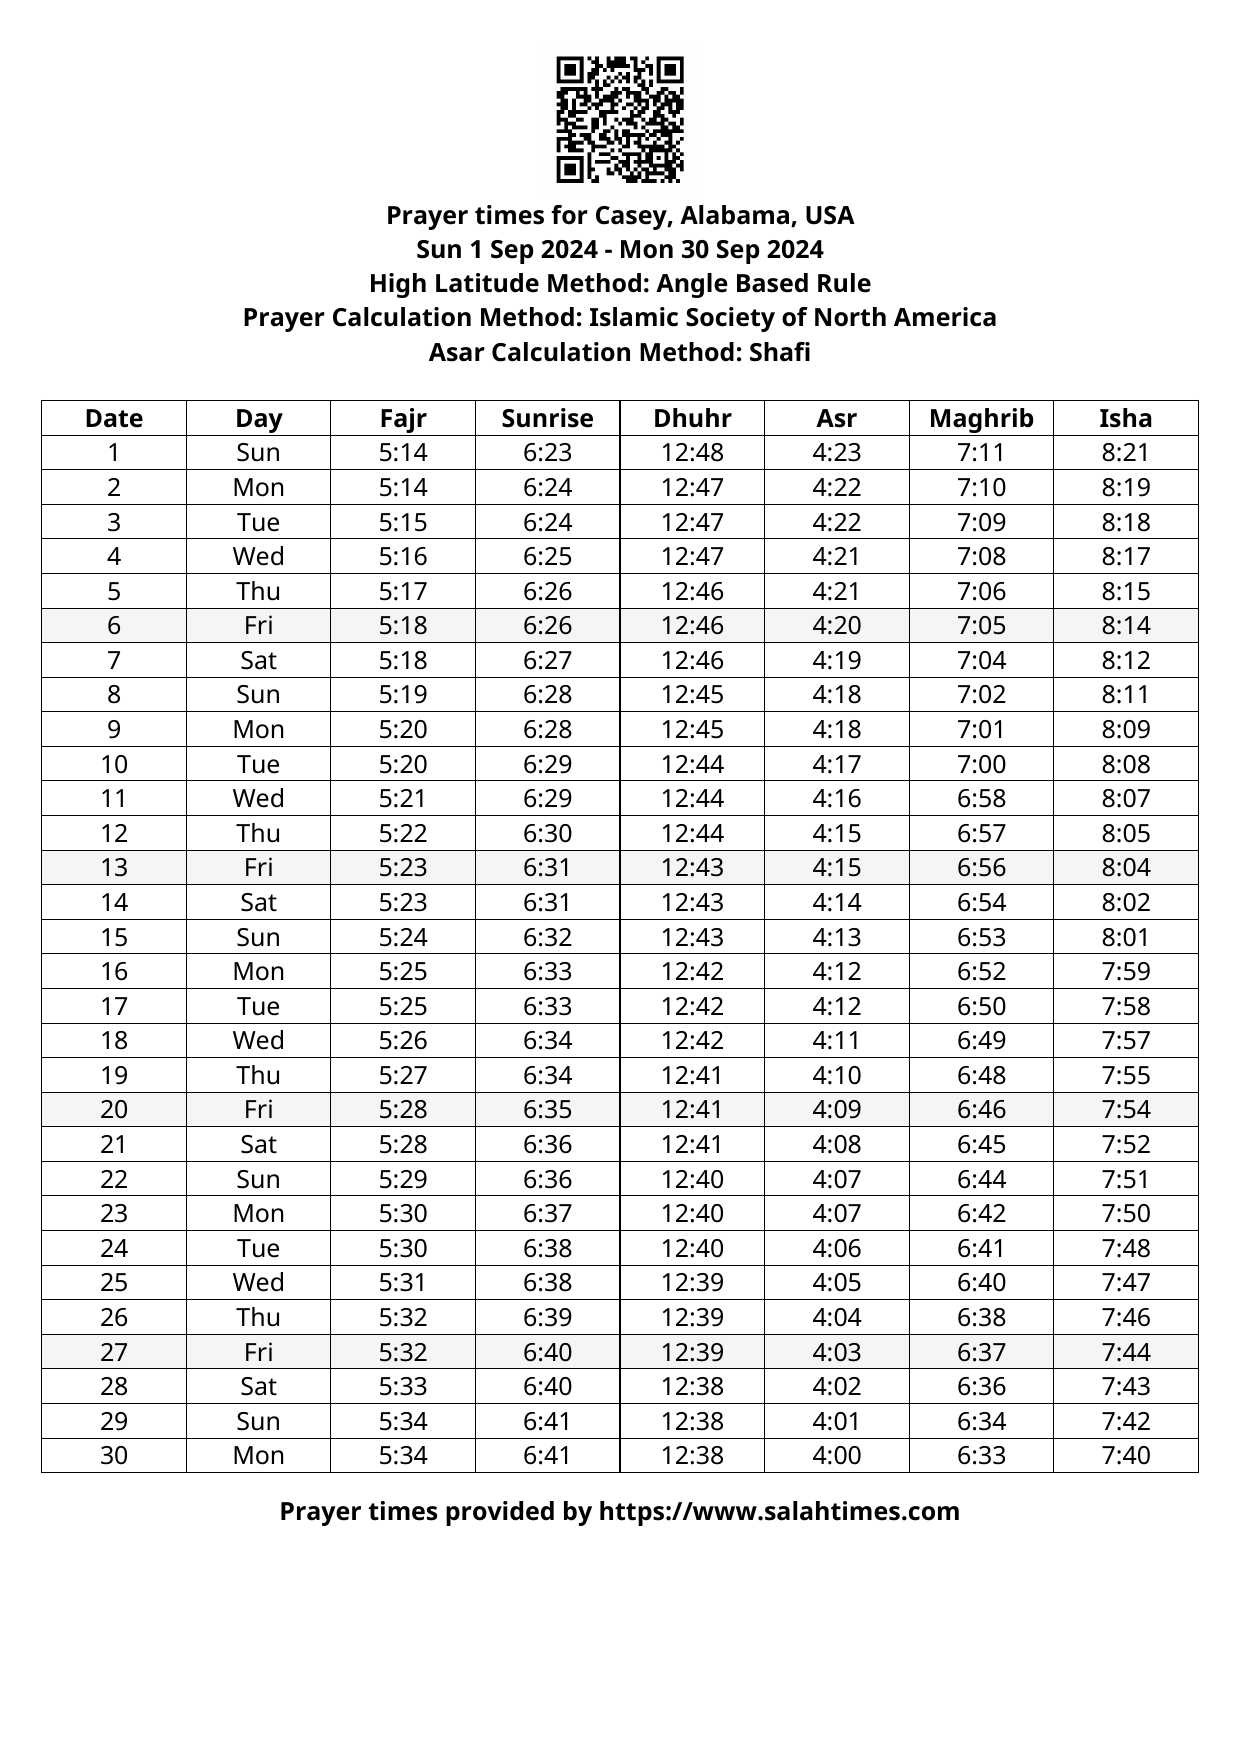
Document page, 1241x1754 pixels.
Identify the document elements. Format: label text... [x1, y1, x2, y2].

table_cell 7:04 [910, 643, 1053, 677]
table_cell Tue [187, 747, 330, 780]
table_cell 5:34 [331, 1404, 475, 1437]
table_cell 7:57 [1054, 1024, 1198, 1057]
table_cell 20 [42, 1093, 186, 1126]
table_cell 6:37 [476, 1196, 619, 1230]
text High Latitude Method: Angle Based Rule [42, 266, 1198, 300]
table_cell 4:07 [765, 1196, 909, 1230]
table_cell 6:46 [910, 1093, 1053, 1126]
table_cell 7:00 [910, 747, 1053, 780]
table_cell 9 [42, 712, 186, 746]
table_cell Sun [187, 1404, 330, 1437]
table_cell 12:41 [621, 1058, 764, 1092]
table_cell 7:44 [1054, 1335, 1198, 1368]
table_cell Tue [187, 505, 330, 538]
table_cell 12 [42, 816, 186, 849]
table_cell 7:06 [910, 574, 1053, 607]
table_cell 6:33 [910, 1439, 1053, 1472]
table_header Fajr [331, 401, 475, 434]
table_cell Wed [187, 1266, 330, 1299]
table_cell 24 [42, 1231, 186, 1264]
table_cell 8:02 [1054, 885, 1198, 919]
table_cell 10 [42, 747, 186, 780]
table_cell 4:23 [765, 436, 909, 469]
table_cell 8:05 [1054, 816, 1198, 849]
text Prayer times for Casey, Alabama, USA [42, 198, 1198, 232]
table_cell 12:46 [621, 574, 764, 607]
table_cell 7:40 [1054, 1439, 1198, 1472]
table_cell 8:18 [1054, 505, 1198, 538]
table_cell 8:08 [1054, 747, 1198, 780]
table_cell 4:09 [765, 1093, 909, 1126]
table_cell 2 [42, 470, 186, 504]
table_cell 6:38 [476, 1266, 619, 1299]
table_cell 27 [42, 1335, 186, 1368]
table_cell Thu [187, 1300, 330, 1334]
table_cell 7:59 [1054, 954, 1198, 988]
table_cell 4:07 [765, 1162, 909, 1195]
table_cell 6:34 [476, 1024, 619, 1057]
table_cell Fri [187, 851, 330, 884]
table_cell 12:44 [621, 747, 764, 780]
table_header Asr [765, 401, 909, 434]
table_cell 14 [42, 885, 186, 919]
table_header Dhuhr [621, 401, 764, 434]
table_cell 5:23 [331, 851, 475, 884]
table_cell 8:11 [1054, 678, 1198, 711]
table_cell 6:41 [476, 1439, 619, 1472]
table_cell 6:26 [476, 609, 619, 642]
table_cell 4:03 [765, 1335, 909, 1368]
table_cell 12:42 [621, 989, 764, 1022]
table_cell 12:43 [621, 885, 764, 919]
table_cell 4:13 [765, 920, 909, 953]
table_cell 5 [42, 574, 186, 607]
table_cell 8:04 [1054, 851, 1198, 884]
table_cell 5:22 [331, 816, 475, 849]
table_cell 7:02 [910, 678, 1053, 711]
table_cell 7:47 [1054, 1266, 1198, 1299]
table_cell 8:01 [1054, 920, 1198, 953]
text Asar Calculation Method: Shafi [42, 334, 1198, 368]
table_cell 12:39 [621, 1335, 764, 1368]
table_cell 5:21 [331, 781, 475, 815]
table_cell Wed [187, 781, 330, 815]
table_cell Wed [187, 539, 330, 573]
table_cell Mon [187, 954, 330, 988]
table_cell 5:14 [331, 436, 475, 469]
table_cell 6:52 [910, 954, 1053, 988]
table_cell 23 [42, 1196, 186, 1230]
table_cell Tue [187, 989, 330, 1022]
table_cell 6:24 [476, 505, 619, 538]
table_cell 7:05 [910, 609, 1053, 642]
table_cell 6:50 [910, 989, 1053, 1022]
table_cell 5:30 [331, 1231, 475, 1264]
table_header Isha [1054, 401, 1198, 434]
table_cell 29 [42, 1404, 186, 1437]
table_cell 7 [42, 643, 186, 677]
table_cell 6:54 [910, 885, 1053, 919]
table_cell 6:40 [910, 1266, 1053, 1299]
table_cell Thu [187, 574, 330, 607]
table_cell 6:27 [476, 643, 619, 677]
table_cell 7:52 [1054, 1127, 1198, 1161]
table_header Date [42, 401, 186, 434]
table_cell 8:21 [1054, 436, 1198, 469]
table_cell 8:07 [1054, 781, 1198, 815]
table_cell Mon [187, 470, 330, 504]
table_cell 6:41 [910, 1231, 1053, 1264]
table_cell 7:54 [1054, 1093, 1198, 1126]
table_cell 5:32 [331, 1300, 475, 1334]
table_cell 7:51 [1054, 1162, 1198, 1195]
table_cell 4:21 [765, 539, 909, 573]
table_cell 12:46 [621, 643, 764, 677]
table_cell 6:57 [910, 816, 1053, 849]
table_cell 6:36 [910, 1369, 1053, 1403]
table_cell 5:16 [331, 539, 475, 573]
table_cell 4:18 [765, 712, 909, 746]
table_cell Sat [187, 1127, 330, 1161]
table_cell 5:27 [331, 1058, 475, 1092]
table_cell 12:43 [621, 851, 764, 884]
table_cell 5:34 [331, 1439, 475, 1472]
table_cell 5:28 [331, 1093, 475, 1126]
table_cell 12:38 [621, 1369, 764, 1403]
table_cell 12:46 [621, 609, 764, 642]
table_cell 6:26 [476, 574, 619, 607]
table_cell 7:10 [910, 470, 1053, 504]
table_cell 19 [42, 1058, 186, 1092]
table_cell 8 [42, 678, 186, 711]
text Prayer times provided by https://www.salahtimes.com [42, 1494, 1198, 1528]
table_cell 12:40 [621, 1231, 764, 1264]
table_cell 26 [42, 1300, 186, 1334]
table_cell 4:19 [765, 643, 909, 677]
table_cell 21 [42, 1127, 186, 1161]
table_cell 8:15 [1054, 574, 1198, 607]
table_cell 28 [42, 1369, 186, 1403]
table_cell 6:37 [910, 1335, 1053, 1368]
table_cell 6:35 [476, 1093, 619, 1126]
table_cell 6:23 [476, 436, 619, 469]
table_cell 13 [42, 851, 186, 884]
table_cell 6:38 [476, 1231, 619, 1264]
table_cell 12:42 [621, 1024, 764, 1057]
table_cell 12:38 [621, 1404, 764, 1437]
table_cell Fri [187, 609, 330, 642]
table_cell 6:39 [476, 1300, 619, 1334]
table_cell 5:20 [331, 747, 475, 780]
table_cell 4:15 [765, 851, 909, 884]
table_cell 12:48 [621, 436, 764, 469]
table_cell 4:05 [765, 1266, 909, 1299]
table_cell 5:17 [331, 574, 475, 607]
table_cell 6:24 [476, 470, 619, 504]
table_cell 6:31 [476, 885, 619, 919]
table_cell 6:45 [910, 1127, 1053, 1161]
table_cell 6:48 [910, 1058, 1053, 1092]
table_cell 12:38 [621, 1439, 764, 1472]
table_cell 6:29 [476, 781, 619, 815]
table_header Day [187, 401, 330, 434]
table_cell Mon [187, 712, 330, 746]
table_cell Sat [187, 643, 330, 677]
text Prayer Calculation Method: Islamic Society of North America [42, 300, 1198, 334]
table_cell 7:46 [1054, 1300, 1198, 1334]
table_cell 18 [42, 1024, 186, 1057]
table_cell 8:14 [1054, 609, 1198, 642]
table_cell 7:11 [910, 436, 1053, 469]
table_cell 6:30 [476, 816, 619, 849]
table_cell 8:12 [1054, 643, 1198, 677]
table_cell 5:18 [331, 643, 475, 677]
table_cell 4:22 [765, 470, 909, 504]
table_cell 12:40 [621, 1162, 764, 1195]
table_cell 12:39 [621, 1266, 764, 1299]
table_cell 6:33 [476, 954, 619, 988]
table_cell 7:43 [1054, 1369, 1198, 1403]
table_cell 7:01 [910, 712, 1053, 746]
table_cell 4:10 [765, 1058, 909, 1092]
table_cell 12:40 [621, 1196, 764, 1230]
table_cell 5:25 [331, 989, 475, 1022]
table_cell 6:44 [910, 1162, 1053, 1195]
table_cell 4:18 [765, 678, 909, 711]
table_cell 4:12 [765, 954, 909, 988]
table_cell 4:15 [765, 816, 909, 849]
table_cell 4:00 [765, 1439, 909, 1472]
table_cell 16 [42, 954, 186, 988]
table_cell 6:53 [910, 920, 1053, 953]
table_cell 5:20 [331, 712, 475, 746]
table_cell 6:28 [476, 712, 619, 746]
table_cell 5:18 [331, 609, 475, 642]
table_header Sunrise [476, 401, 619, 434]
table_cell 11 [42, 781, 186, 815]
table_cell 4:20 [765, 609, 909, 642]
table_cell 12:45 [621, 712, 764, 746]
table_cell 12:47 [621, 539, 764, 573]
table_cell 6:32 [476, 920, 619, 953]
table_cell Sat [187, 885, 330, 919]
table_cell 5:15 [331, 505, 475, 538]
table_cell 6:25 [476, 539, 619, 573]
table_cell 8:17 [1054, 539, 1198, 573]
table_cell Thu [187, 816, 330, 849]
table_cell 12:39 [621, 1300, 764, 1334]
table_cell 6:42 [910, 1196, 1053, 1230]
table_cell 4:04 [765, 1300, 909, 1334]
table_cell Sun [187, 1162, 330, 1195]
table_cell 7:48 [1054, 1231, 1198, 1264]
table_cell 6:34 [476, 1058, 619, 1092]
table_cell 5:31 [331, 1266, 475, 1299]
table_cell 6:36 [476, 1162, 619, 1195]
table_cell 6:40 [476, 1335, 619, 1368]
table_cell 4:06 [765, 1231, 909, 1264]
table_cell Thu [187, 1058, 330, 1092]
table_cell 5:14 [331, 470, 475, 504]
table_cell 4 [42, 539, 186, 573]
table_cell 7:42 [1054, 1404, 1198, 1437]
table_cell 15 [42, 920, 186, 953]
table_cell Mon [187, 1439, 330, 1472]
table_cell 4:22 [765, 505, 909, 538]
table_cell 5:23 [331, 885, 475, 919]
table_cell 5:32 [331, 1335, 475, 1368]
table_cell 8:19 [1054, 470, 1198, 504]
table_cell 7:08 [910, 539, 1053, 573]
table_cell 3 [42, 505, 186, 538]
table_cell 6:58 [910, 781, 1053, 815]
table_cell 4:08 [765, 1127, 909, 1161]
table_cell 5:24 [331, 920, 475, 953]
table_cell 22 [42, 1162, 186, 1195]
table_cell 12:42 [621, 954, 764, 988]
table_cell 6:38 [910, 1300, 1053, 1334]
table_cell 6:33 [476, 989, 619, 1022]
table_cell Sat [187, 1369, 330, 1403]
table_cell 8:09 [1054, 712, 1198, 746]
table_cell 5:25 [331, 954, 475, 988]
table_cell 4:17 [765, 747, 909, 780]
table_cell 4:12 [765, 989, 909, 1022]
table_header Maghrib [910, 401, 1053, 434]
table_cell 5:28 [331, 1127, 475, 1161]
table_cell 6:56 [910, 851, 1053, 884]
table_cell 6:40 [476, 1369, 619, 1403]
table_cell 17 [42, 989, 186, 1022]
table_cell 25 [42, 1266, 186, 1299]
table_cell Sun [187, 678, 330, 711]
table_cell 6:28 [476, 678, 619, 711]
table_cell 6:41 [476, 1404, 619, 1437]
table_cell 6:34 [910, 1404, 1053, 1437]
table_cell 12:45 [621, 678, 764, 711]
table_cell 7:58 [1054, 989, 1198, 1022]
table_cell 5:26 [331, 1024, 475, 1057]
table_cell 7:09 [910, 505, 1053, 538]
table_cell 4:21 [765, 574, 909, 607]
table_cell Wed [187, 1024, 330, 1057]
table_cell 5:33 [331, 1369, 475, 1403]
table_cell Fri [187, 1093, 330, 1126]
table_cell 6 [42, 609, 186, 642]
table_cell 4:11 [765, 1024, 909, 1057]
table_cell Sun [187, 920, 330, 953]
table_cell 6:31 [476, 851, 619, 884]
picture [542, 41, 699, 198]
table_cell 7:50 [1054, 1196, 1198, 1230]
table_cell 7:55 [1054, 1058, 1198, 1092]
table_cell 4:02 [765, 1369, 909, 1403]
table_cell 6:36 [476, 1127, 619, 1161]
table_cell 4:16 [765, 781, 909, 815]
table_cell 5:19 [331, 678, 475, 711]
table_cell 12:41 [621, 1127, 764, 1161]
table_cell Sun [187, 436, 330, 469]
table_cell 12:43 [621, 920, 764, 953]
table_cell Fri [187, 1335, 330, 1368]
table_cell 1 [42, 436, 186, 469]
table_cell Mon [187, 1196, 330, 1230]
table_cell Tue [187, 1231, 330, 1264]
table_cell 4:14 [765, 885, 909, 919]
table_cell 12:41 [621, 1093, 764, 1126]
text Sun 1 Sep 2024 - Mon 30 Sep 2024 [42, 232, 1198, 266]
table_cell 30 [42, 1439, 186, 1472]
table_cell 5:30 [331, 1196, 475, 1230]
table_cell 6:49 [910, 1024, 1053, 1057]
table_cell 4:01 [765, 1404, 909, 1437]
table_cell 5:29 [331, 1162, 475, 1195]
table_cell 6:29 [476, 747, 619, 780]
table_cell 12:44 [621, 781, 764, 815]
table_cell 12:44 [621, 816, 764, 849]
table_cell 12:47 [621, 470, 764, 504]
table_cell 12:47 [621, 505, 764, 538]
